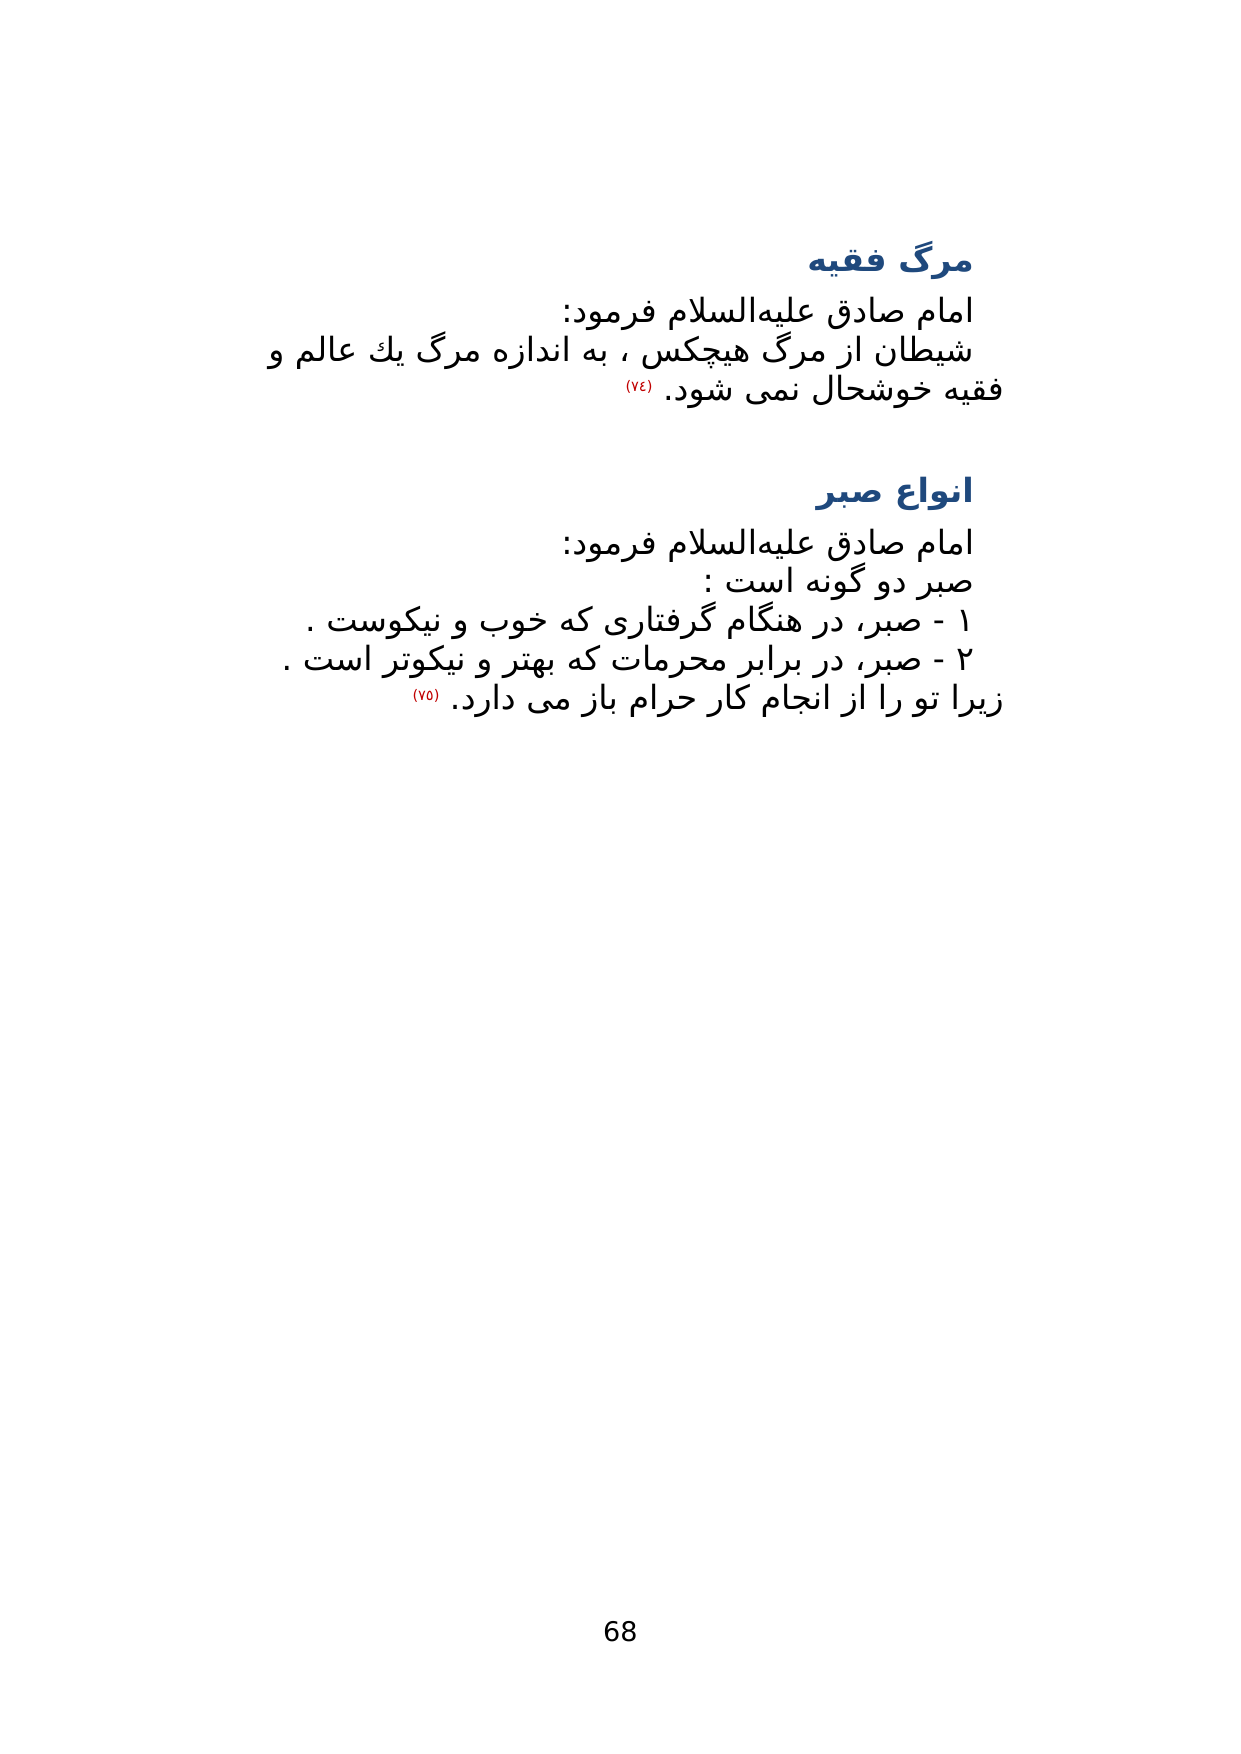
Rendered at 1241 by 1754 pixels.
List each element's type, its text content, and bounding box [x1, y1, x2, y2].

subtitle انواع صبر [236, 472, 1004, 511]
text امام صادق عليه‌السلام فرمود: [236, 523, 1004, 562]
text صبر دو گونه است : [236, 562, 1004, 601]
text ١ - صبر، در هنگام گرفتارى كه خوب و نيكوست . [236, 601, 1004, 640]
text امام صادق عليه‌السلام فرمود: [236, 292, 1004, 331]
text شيطان از مرگ هيچكس ، به اندازه مرگ يك عالم و فقيه خوشحال نمى شود. (٧٤) [236, 331, 1004, 408]
text ٢ - صبر، در برابر محرمات كه بهتر و نيكوتر است . زيرا تو را از انجام كار حرام باز مى دارد. (٧٥) [236, 640, 1004, 717]
subtitle مرگ فقيه [236, 241, 1004, 279]
